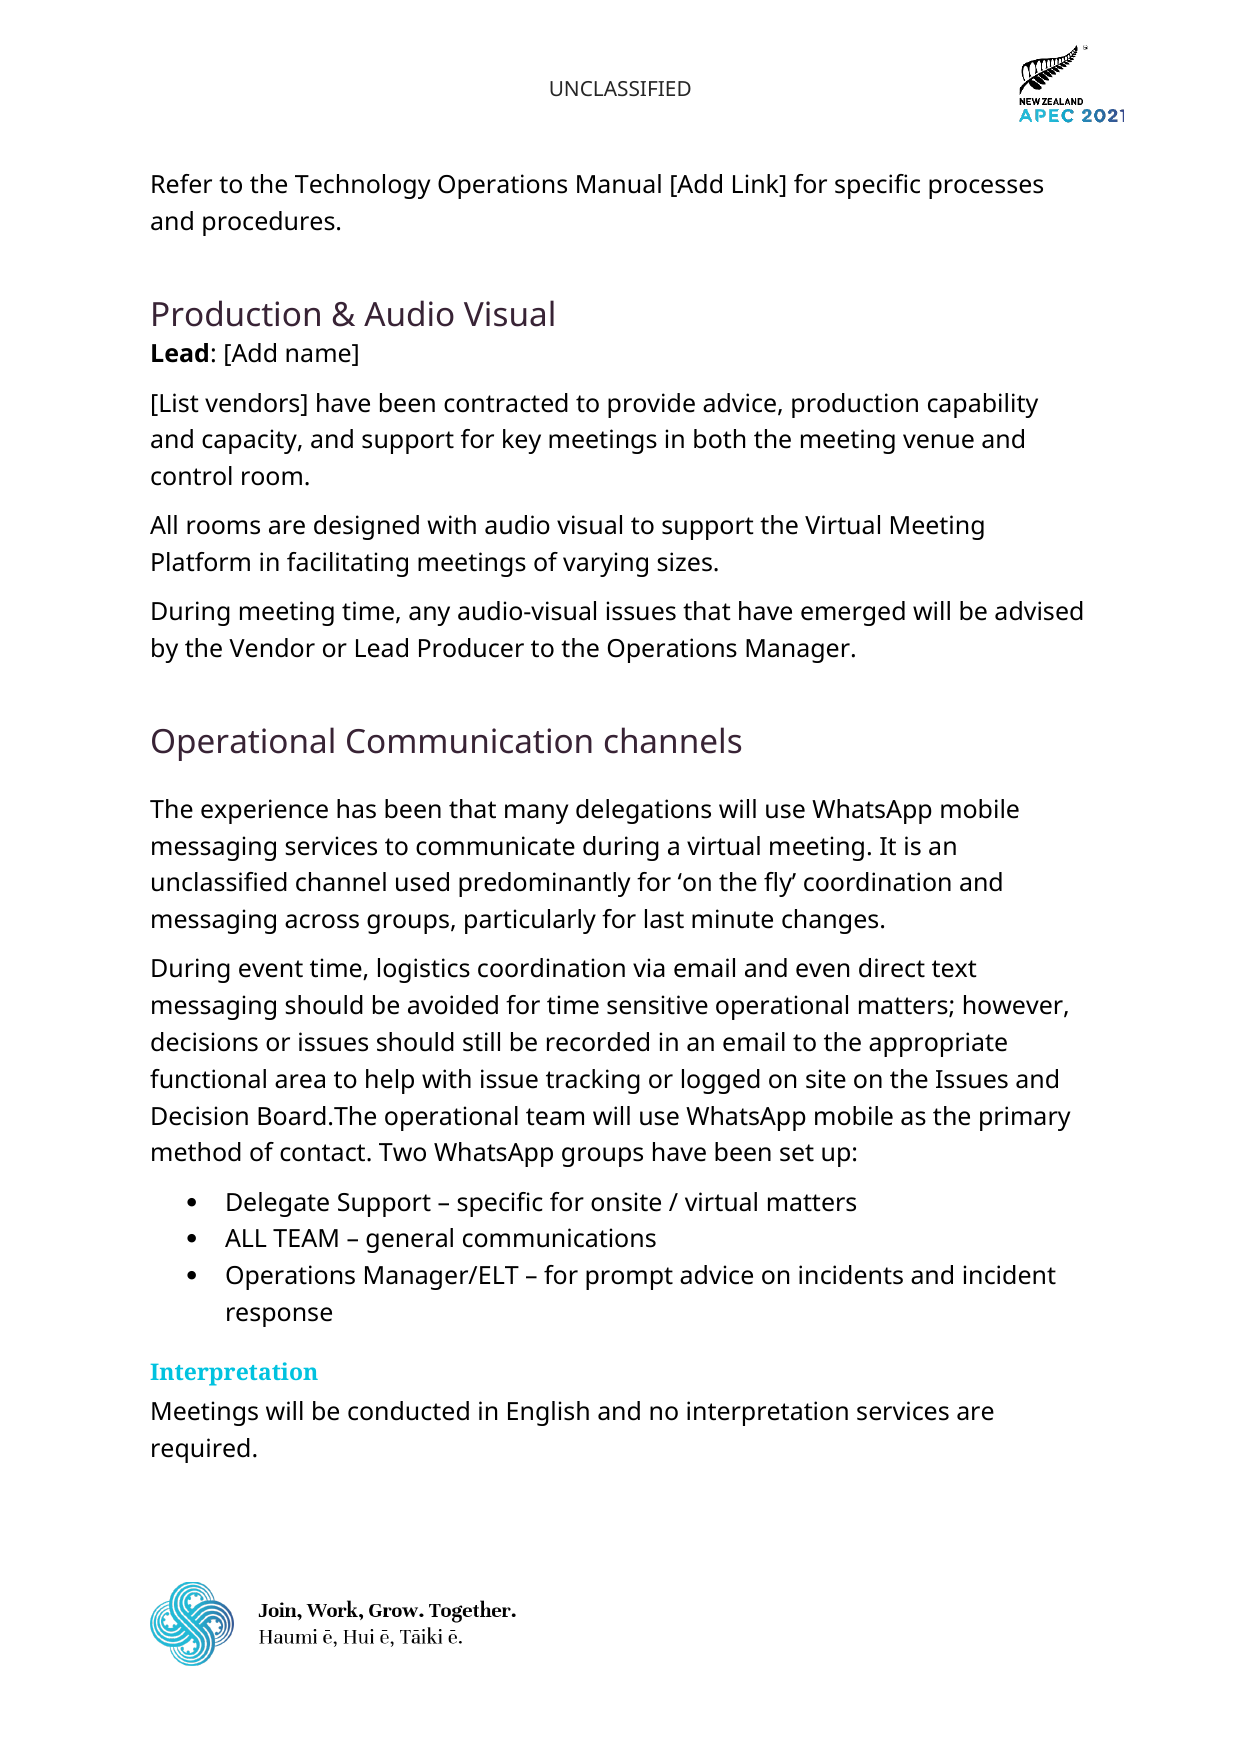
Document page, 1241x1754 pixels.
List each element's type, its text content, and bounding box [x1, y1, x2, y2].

text All rooms are designed with audio visual to support the Virtual Meeting Platform in facilitating meetings of varying sizes. [150, 508, 1090, 579]
text [List vendors] have been contracted to provide advice, production capability and capacity, and support for key meetings in both the meeting venue and control room. [150, 385, 1090, 493]
picture [150, 1582, 543, 1666]
subtitle Production & Audio Visual [150, 291, 1090, 336]
text Lead: [Add name] [150, 336, 1090, 370]
text The experience has been that many delegations will use WhatsApp mobile messaging services to communicate during a virtual meeting. It is an unclassified channel used predominantly for ‘on the fly’ coordination and messaging across groups, particularly for last minute changes. [150, 791, 1090, 936]
text During meeting time, any audio-visual issues that have emerged will be advised by the Vendor or Lead Producer to the Operations Manager. [150, 594, 1090, 665]
subtitle Operational Communication channels [150, 718, 1090, 763]
list Delegate Support – specific for onsite / virtual matters [187, 1184, 1090, 1218]
picture [989, 93, 1127, 128]
text Refer to the Technology Operations Manual [Add Link] for specific processes and procedures. [150, 167, 1090, 238]
list Operations Manager/ELT – for prompt advice on incidents and incident response [187, 1258, 1090, 1328]
text Meetings will be conducted in English and no interpretation services are required. [150, 1394, 1090, 1464]
text During event time, logistics coordination via email and even direct text messaging should be avoided for time sensitive operational matters; however, decisions or issues should still be recorded in an email to the appropriate functional area to help with issue tracking or logged on site on the Issues and Decision Board.The operational team will use WhatsApp mobile as the primary method of contact. Two WhatsApp groups have been set up: [150, 951, 1090, 1169]
list ALL TEAM – general communications [187, 1221, 1090, 1255]
subtitle Interpretation [150, 1356, 1090, 1387]
